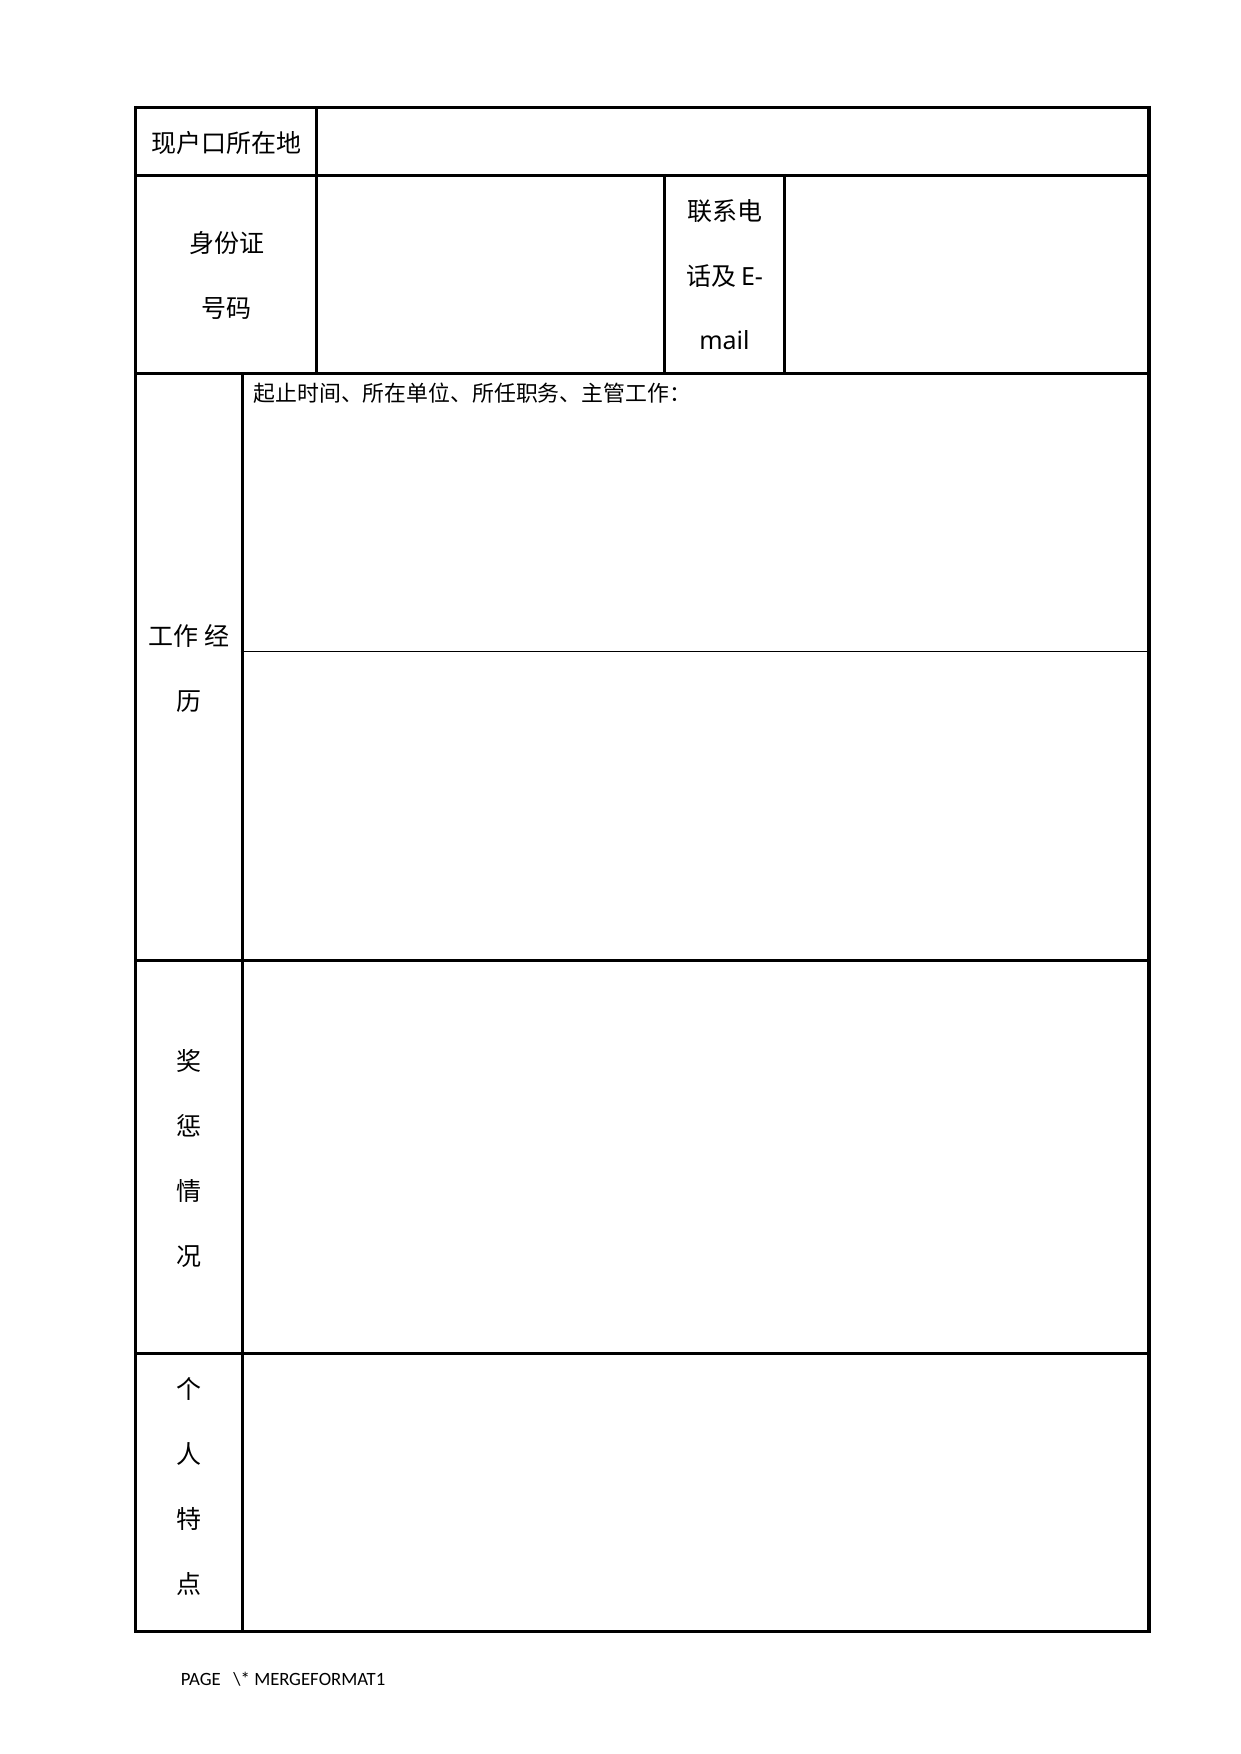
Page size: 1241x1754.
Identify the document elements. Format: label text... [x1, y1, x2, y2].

table_cell 现户口所在地 [137, 109, 315, 174]
table_cell 身份证 号码 [137, 177, 315, 372]
table_cell [318, 109, 1147, 174]
table_cell 个 人 特 点 与 优 势 [137, 1355, 241, 1630]
table_cell 奖 惩 情 况 [137, 962, 241, 1352]
table_cell [244, 1355, 1147, 1630]
table_cell 联系电话及E-mail [666, 177, 783, 372]
table_cell 工作 经历 [137, 375, 241, 959]
table_cell [786, 177, 1147, 372]
table_cell [244, 652, 1147, 959]
table_cell [318, 177, 663, 372]
table_cell 起止时间、所在单位、所任职务、主管工作： [244, 375, 1147, 651]
table_cell [244, 962, 1147, 1352]
